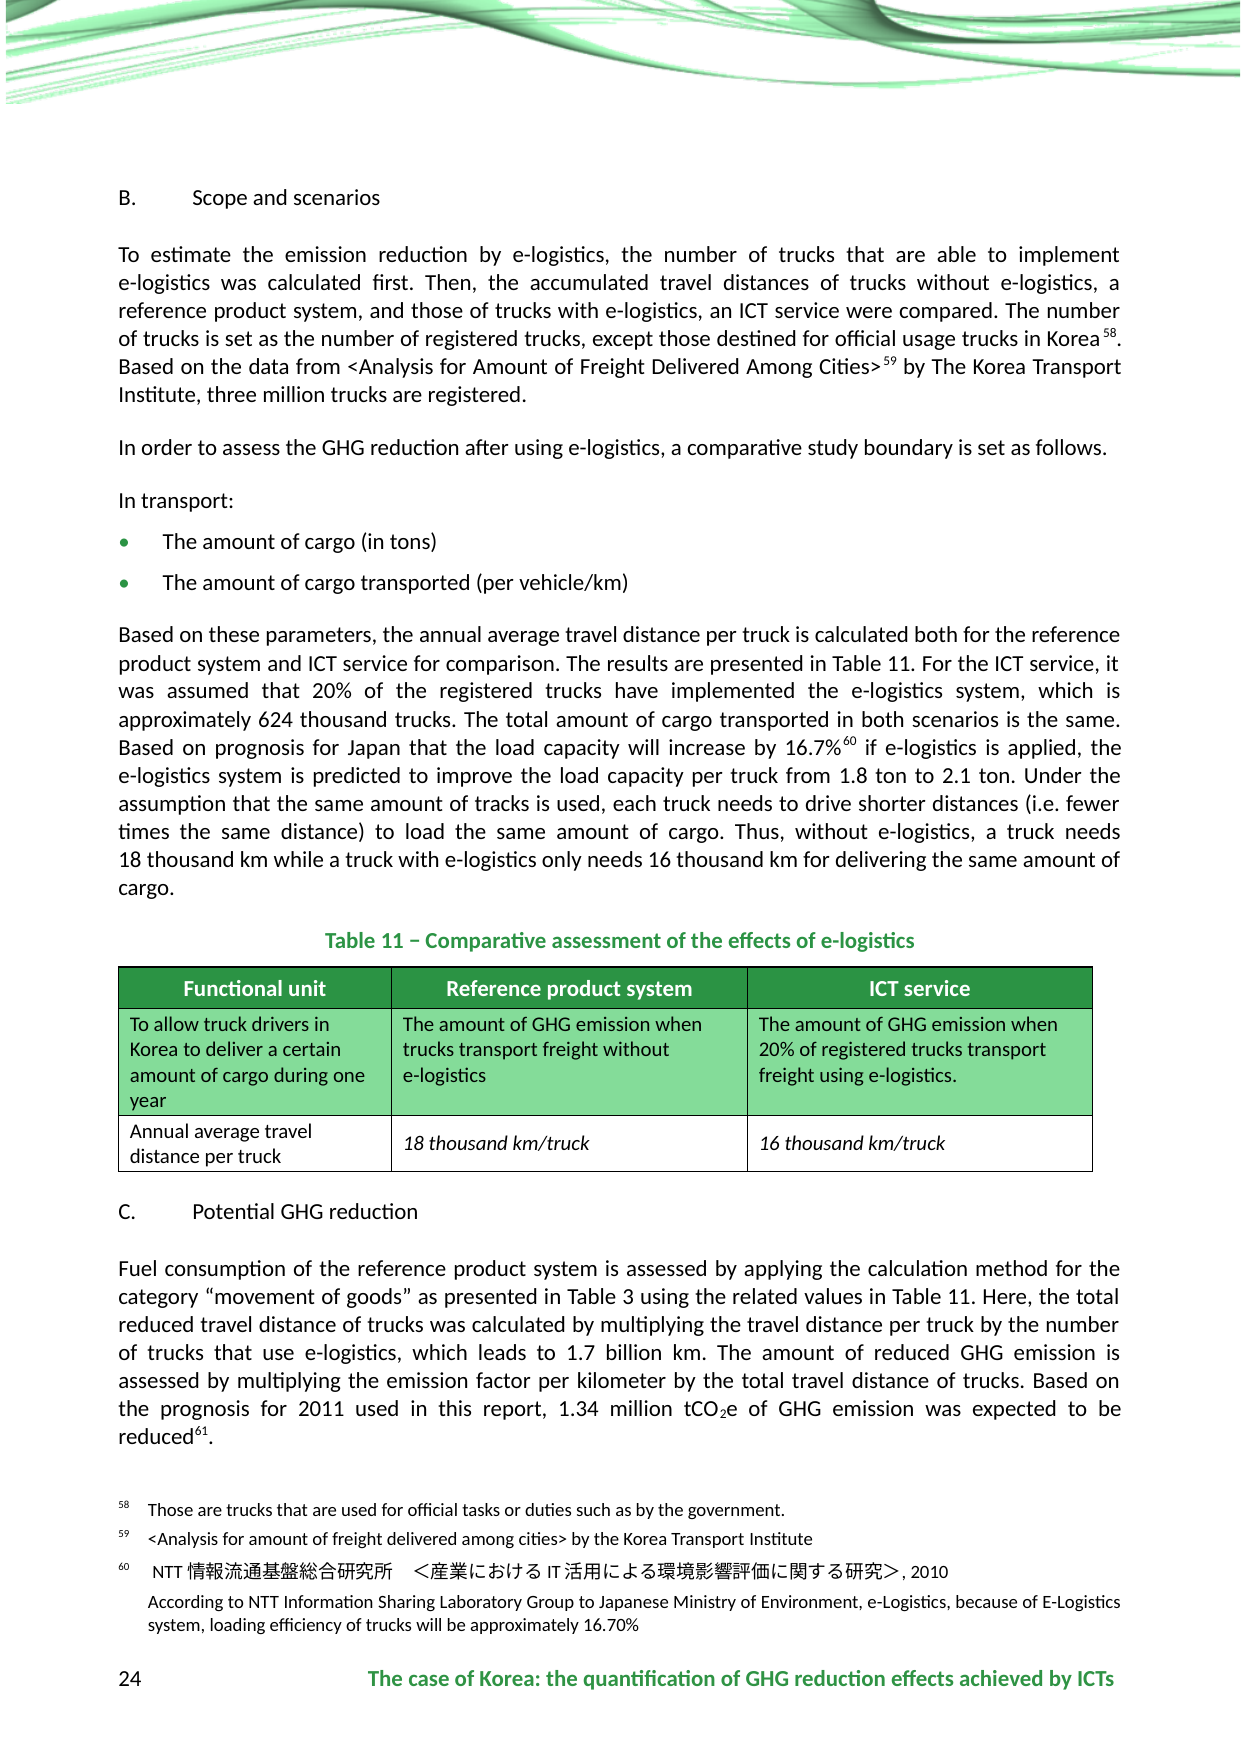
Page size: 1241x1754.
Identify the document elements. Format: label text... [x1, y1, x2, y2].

text To estimate the emission reduction by e-logistics, the number of trucks that are able to implement e-logistics was calculated first. Then, the accumulated travel distances of trucks without e-logistics, a reference product system, and those of trucks with e-logistics, an ICT service were compared. The number of trucks is set as the number of registered trucks, except those destined for official usage trucks in Korea. Based on the data from <Analysis for Amount of Freight Delivered Among Cities> by The Korea Transport Institute, three million trucks are registered. [118, 240, 1122, 408]
text In order to assess the GHG reduction after using e-logistics, a comparative study boundary is set as follows. [118, 433, 1122, 462]
picture [5, 0, 1241, 104]
text • The amount of cargo transported (per vehicle/km) [118, 568, 1122, 596]
title Table 11 − Comparative assessment of the effects of e-logistics [133, 926, 1107, 954]
text In transport: [118, 487, 1122, 514]
table_cell 18 thousand km/truck [392, 1116, 747, 1171]
table_cell 16 thousand km/truck [748, 1116, 1092, 1171]
text • The amount of cargo (in tons) [118, 527, 1122, 555]
list Potential GHG reduction [118, 1197, 1122, 1225]
table_cell The amount of GHG emission when trucks transport freight without e-logistics [392, 1009, 747, 1115]
text Based on these parameters, the annual average travel distance per truck is calculated both for the reference product system and ICT service for comparison. The results are presented in Table 11. For the ICT service, it was assumed that 20% of the registered trucks have implemented the e-logistics system, which is approximately 624 thousand trucks. The total amount of cargo transported in both scenarios is the same. Based on prognosis for Japan that the load capacity will increase by 16.7% if e-logistics is applied, the e-logistics system is predicted to improve the load capacity per truck from 1.8 ton to 2.1 ton. Under the assumption that the same amount of tracks is used, each truck needs to drive shorter distances (i.e. fewer times the same distance) to load the same amount of cargo. Thus, without e-logistics, a truck needs 18 thousand km while a truck with e-logistics only needs 16 thousand km for delivering the same amount of cargo. [118, 621, 1122, 901]
text Fuel consumption of the reference product system is assessed by applying the calculation method for the category “movement of goods” as presented in Table 3 using the related values in Table 11. Here, the total reduced travel distance of trucks was calculated by multiplying the travel distance per truck by the number of trucks that use e-logistics, which leads to 1.7 billion km. The amount of reduced GHG emission is assessed by multiplying the emission factor per kilometer by the total travel distance of trucks. Based on the prognosis for 2011 used in this report, 1.34 million tCO2e of GHG emission was expected to be reduced. [118, 1254, 1122, 1450]
table_cell To allow truck drivers in Korea to deliver a certain amount of cargo during one year [119, 1009, 391, 1115]
table_header ICT service [748, 968, 1092, 1008]
table_header Reference product system [392, 968, 747, 1008]
list Scope and scenarios [118, 183, 1122, 211]
table_cell The amount of GHG emission when 20% of registered trucks transport freight using e-logistics. [748, 1009, 1092, 1115]
table_header Functional unit [119, 968, 391, 1008]
table_cell Annual average travel distance per truck [119, 1116, 391, 1171]
